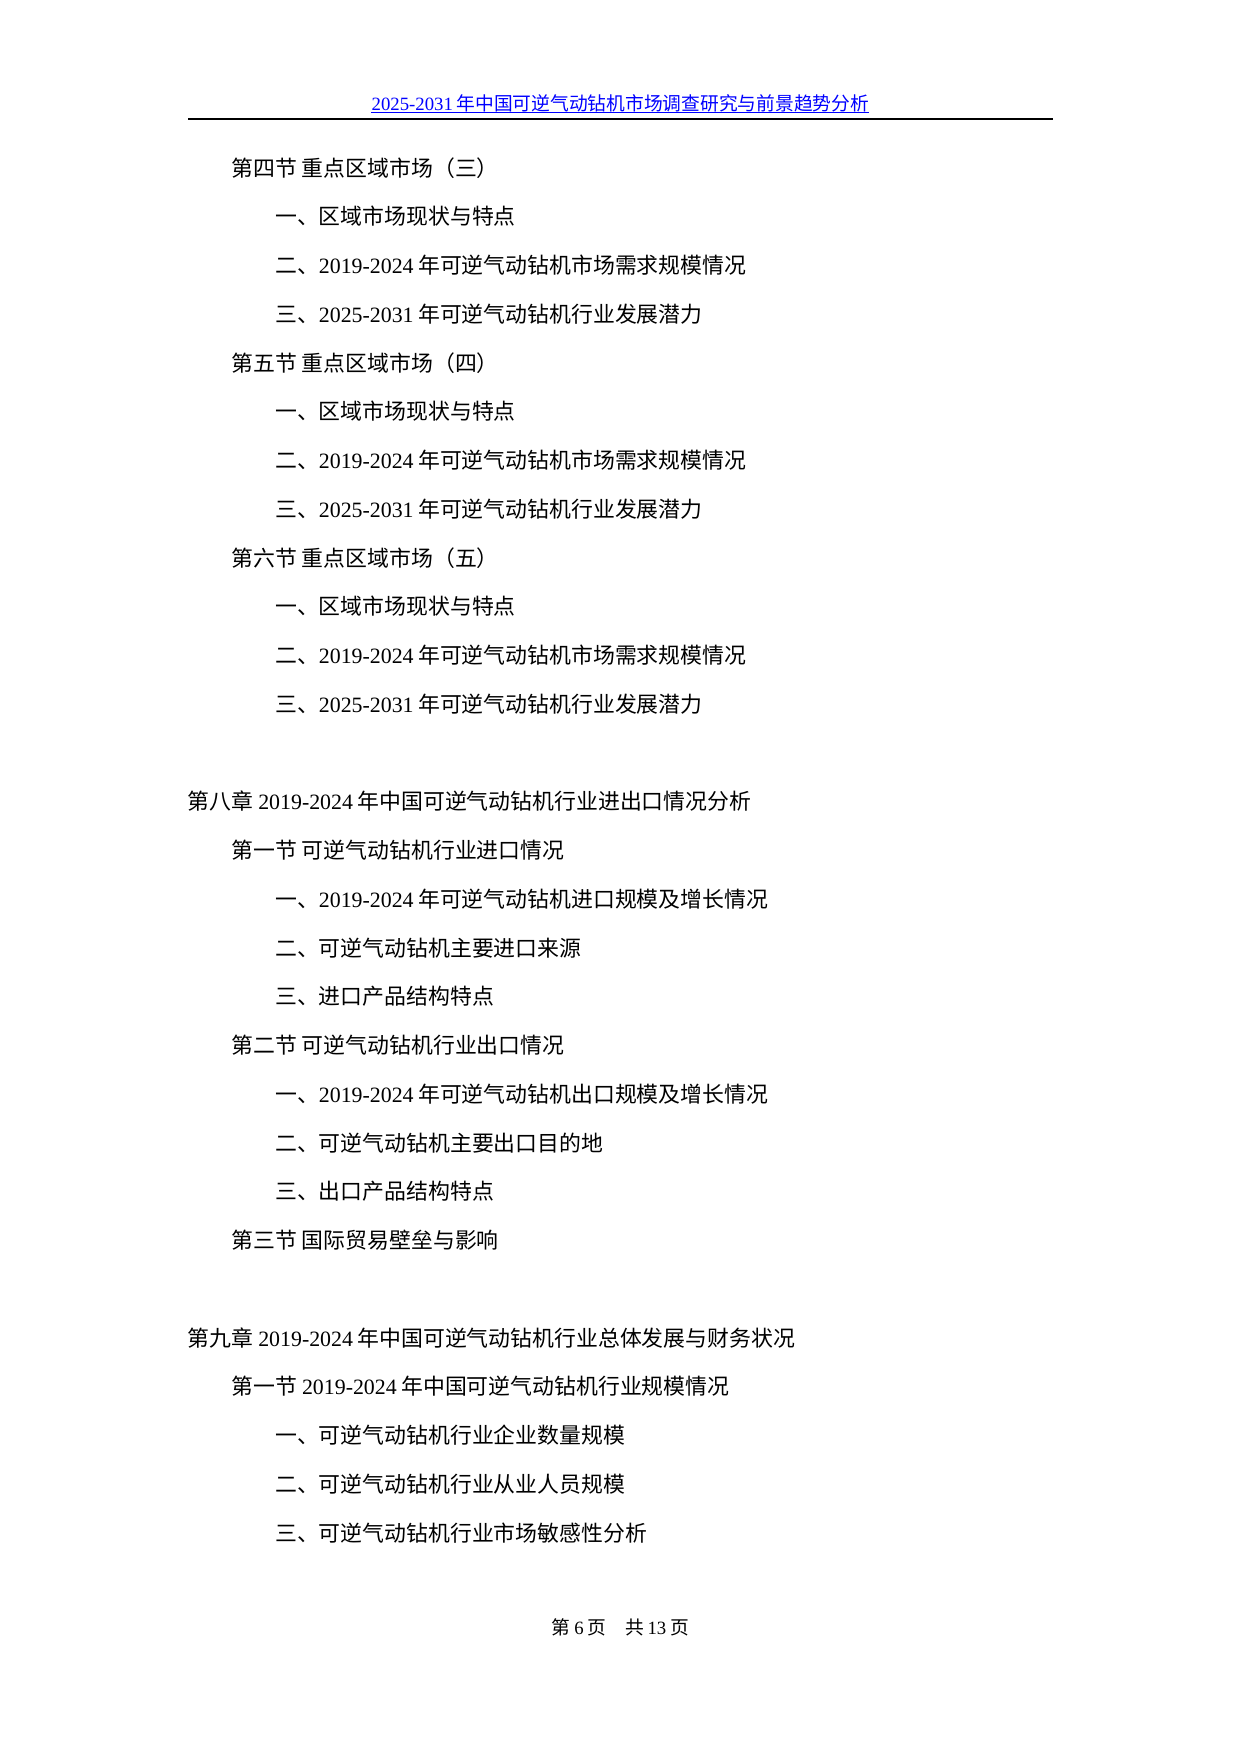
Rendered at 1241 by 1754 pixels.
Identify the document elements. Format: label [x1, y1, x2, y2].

text [187, 150, 1053, 1548]
